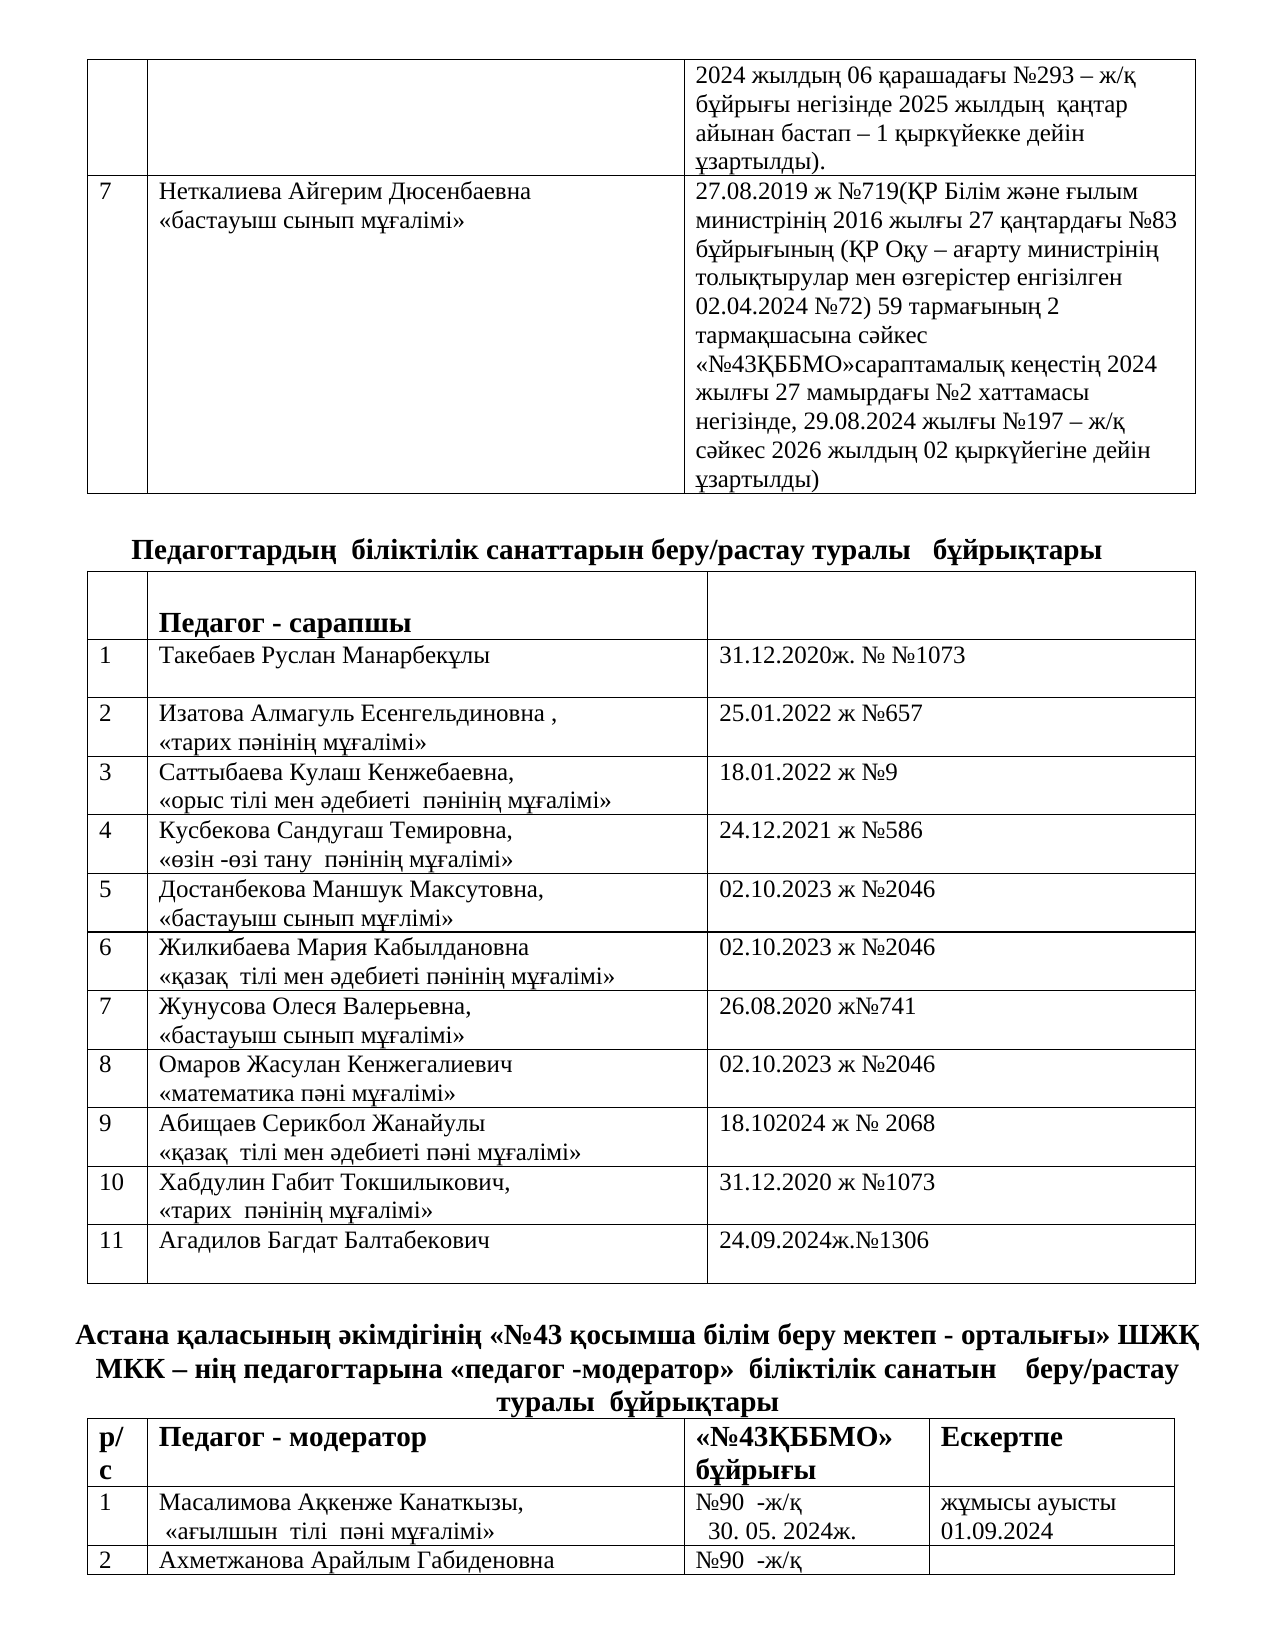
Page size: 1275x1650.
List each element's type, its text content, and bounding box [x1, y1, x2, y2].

text Астана қаласының әкімдігінің «№43 қосымша білім беру мектеп - орталығы» ШЖҚ МКК – нің педагогтарына «педагог -модератор» біліктілік санатын беру/растау туралы бұйрықтары [73, 1317, 1202, 1418]
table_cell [685, 1487, 929, 1544]
table_cell 6 [88, 60, 147, 175]
table_cell Достанбекова Маншук Максутовна, «бастауыш сынып мұғлімі» [148, 874, 707, 931]
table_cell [148, 1546, 684, 1574]
table_cell Омаров Жасулан Кенжегалиевич «математика пәні мұғалімі» [148, 1050, 707, 1107]
table_cell 7 [88, 991, 147, 1048]
table_cell 02.10.2023 ж №2046 [708, 1050, 1195, 1107]
table_cell 2 [88, 1546, 147, 1574]
table_header [88, 572, 147, 639]
table_cell 5 [88, 874, 147, 931]
table_cell 18.102024 ж № 2068 [708, 1108, 1195, 1166]
table_cell жұмысы ауысты 01.09.2024 [930, 1487, 1174, 1544]
table_cell 02.10.2023 ж №2046 [708, 933, 1195, 990]
table_cell 25.01.2022 ж №657 [708, 698, 1195, 756]
table_header [708, 572, 1195, 639]
table_cell Абищаев Серикбол Жанайулы «қазақ тілі мен әдебиеті пәні мұғалімі» [148, 1108, 707, 1166]
table_cell Изатова Алмагуль Есенгельдиновна , «тарих пәнінің мұғалімі» [148, 698, 707, 756]
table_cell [685, 60, 1195, 175]
table_cell Такебаев Руслан Манарбекұлы [148, 640, 707, 697]
table_cell 24.09.2024ж.№1306 [708, 1225, 1195, 1283]
table_cell Жилкибаева Мария Кабылдановна «қазақ тілі мен әдебиеті пәнінің мұғалімі» [148, 933, 707, 990]
table_header «№43ҚББМО» бұйрығы [685, 1419, 929, 1486]
table_cell 1 [88, 640, 147, 697]
table_cell Хабдулин Габит Токшилыкович, «тарих пәнінің мұғалімі» [148, 1167, 707, 1224]
table_cell 18.01.2022 ж №9 [708, 757, 1195, 814]
table_cell 2 [88, 698, 147, 756]
table_cell Агадилов Багдат Балтабекович [148, 1225, 707, 1283]
table_cell 7 [88, 176, 147, 492]
table_cell 8 [88, 1050, 147, 1107]
table_cell 9 [88, 1108, 147, 1166]
table_cell [930, 1546, 1174, 1574]
table_cell Кусбекова Сандугаш Темировна, «өзін -өзі тану пәнінің мұғалімі» [148, 815, 707, 873]
table_cell 11 [88, 1225, 147, 1283]
table_cell Неткалиева Айгерим Дюсенбаевна «бастауыш сынып мұғалімі» [148, 176, 684, 492]
table_cell 26.08.2020 ж№741 [708, 991, 1195, 1048]
table_cell 27.08.2019 ж №719(ҚР Білім және ғылым министрінің 2016 жылғы 27 қаңтардағы №83 бұйрығының (ҚР Оқу – ағарту министрінің толықтырулар мен өзгерістер енгізілген 02.04.2024 №72) 59 тармағының 2 тармақшасына сәйкес «№43ҚББМО»сараптамалық кеңестің 2024 жылғы 27 мамырдағы №2 хаттамасы негізінде, 29.08.2024 жылғы №197 – ж/қ сәйкес 2026 жылдың 02 қыркүйегіне дейін ұзартылды) [685, 176, 1195, 492]
table_cell 31.12.2020ж. № №1073 [708, 640, 1195, 697]
table_cell Саттыбаева Кулаш Кенжебаевна, «орыс тілі мен әдебиеті пәнінің мұғалімі» [148, 757, 707, 814]
table_header Педагог - модератор [148, 1419, 684, 1486]
table_header Ескертпе [930, 1419, 1174, 1486]
table_cell Жунусова Олеся Валерьевна, «бастауыш сынып мұғалімі» [148, 991, 707, 1048]
table_header Педагог - сарапшы [148, 572, 707, 639]
table_cell Масалимова Ақкенже Канаткызы, «ағылшын тілі пәні мұғалімі» [148, 1487, 684, 1544]
table_cell 31.12.2020 ж №1073 [708, 1167, 1195, 1224]
table_cell 24.12.2021 ж №586 [708, 815, 1195, 873]
table_cell 3 [88, 757, 147, 814]
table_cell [685, 1546, 929, 1574]
table_header р/с [88, 1419, 147, 1486]
text Педагогтардың біліктілік санаттарын беру/растау туралы бұйрықтары [73, 532, 1202, 566]
table_cell 4 [88, 815, 147, 873]
table_cell 02.10.2023 ж №2046 [708, 874, 1195, 931]
table_cell 6 [88, 933, 147, 990]
table_cell 1 [88, 1487, 147, 1544]
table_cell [148, 60, 684, 175]
table_cell 10 [88, 1167, 147, 1224]
